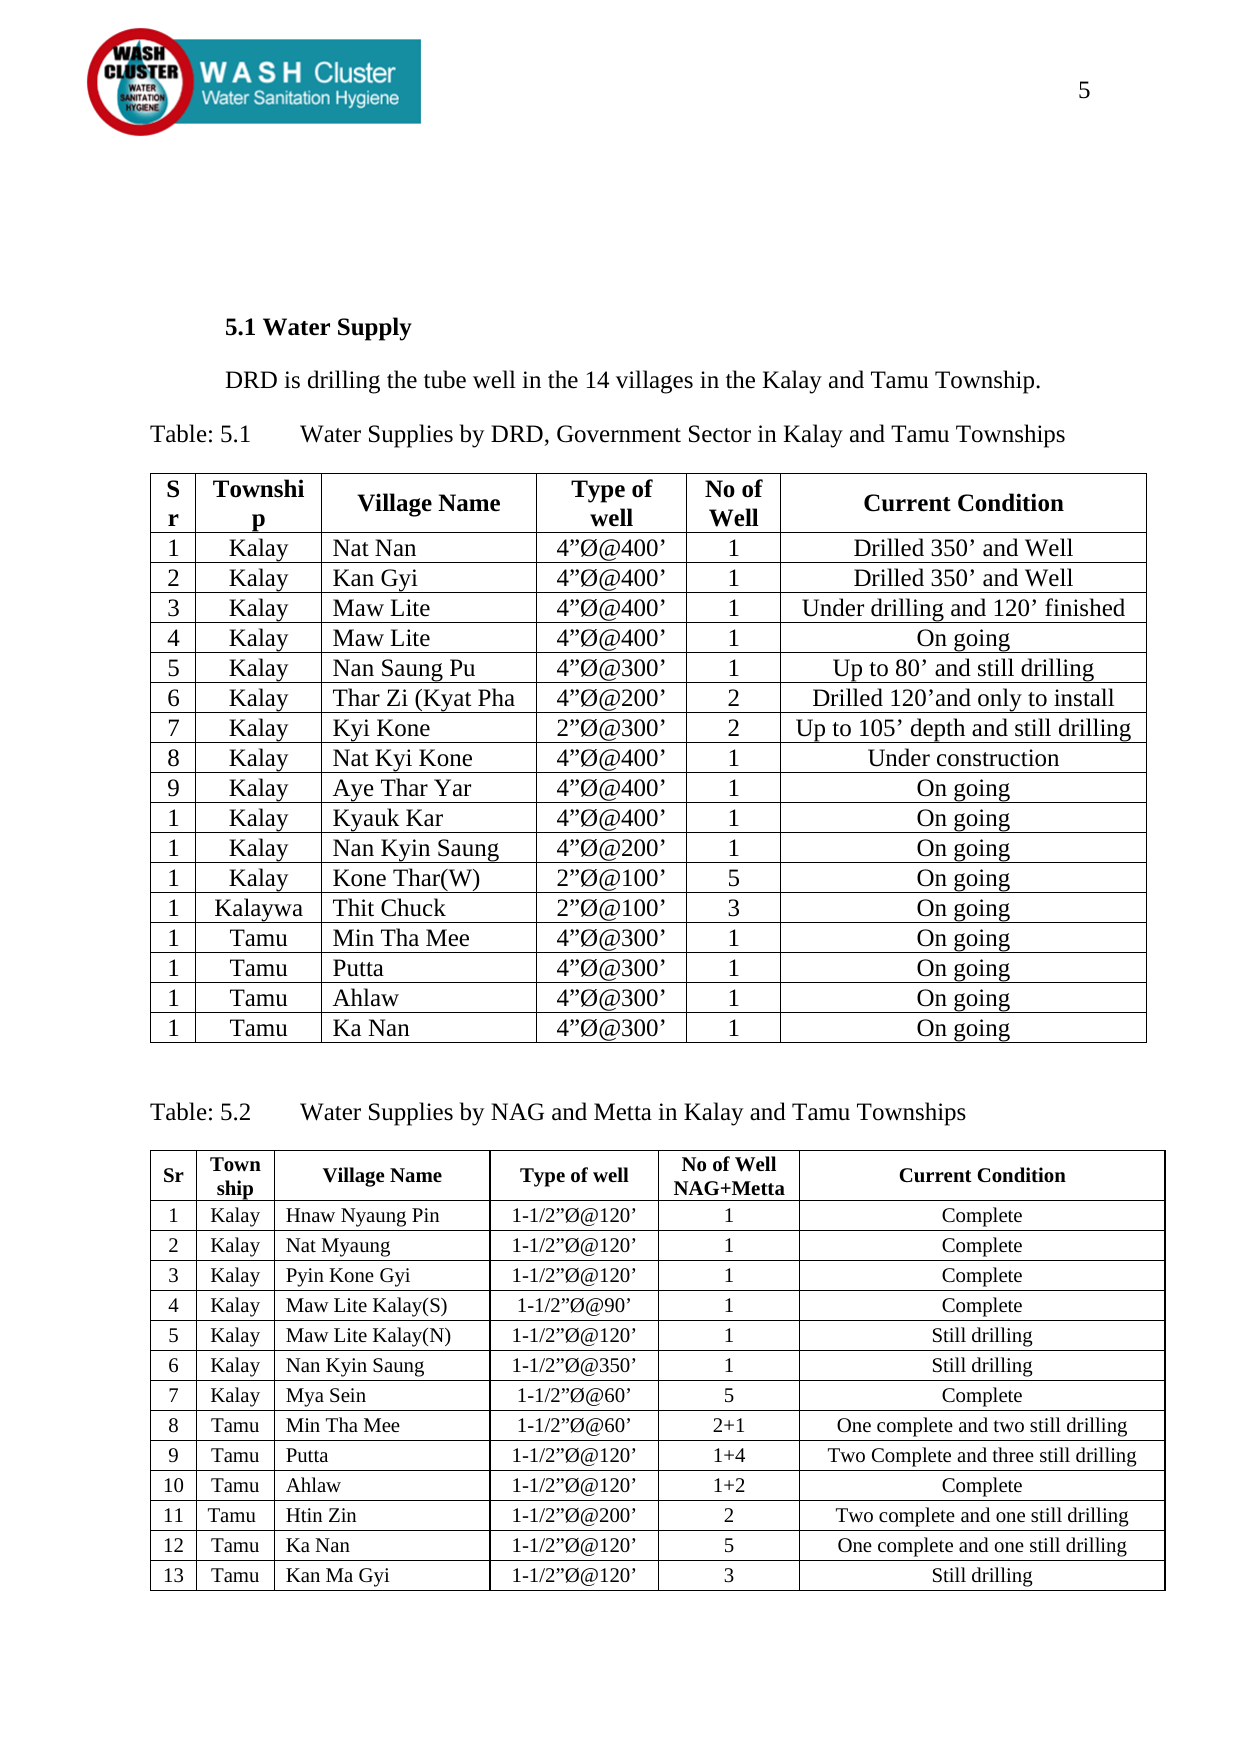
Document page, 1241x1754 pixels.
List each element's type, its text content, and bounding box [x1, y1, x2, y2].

table_cell 9 [151, 1441, 196, 1469]
table_cell Drilled 350’ and Well Development [781, 533, 1146, 562]
table_cell 2”Ø@300’ [537, 713, 686, 742]
table_cell Tamu [197, 1441, 274, 1469]
table_cell Tamu [197, 1501, 274, 1529]
table_cell Nan Kyin Saung [322, 833, 536, 862]
table_cell 1-1/2”Ø@60’ [491, 1411, 658, 1439]
table_cell Tamu [196, 983, 321, 1012]
table_cell Nat Kyi Kone [322, 743, 536, 772]
table_header Current Condition [781, 474, 1146, 532]
table_cell Kalay [196, 653, 321, 682]
text Table: 5.2 Water Supplies by NAG and Metta in Kalay and Tamu Townships [150, 1097, 1090, 1125]
table_cell 4”Ø@300’ [537, 983, 686, 1012]
table_cell 2 [659, 1501, 799, 1529]
table_cell Kalay [196, 563, 321, 592]
table_cell 2 [687, 683, 780, 712]
table_cell Still drilling [800, 1321, 1164, 1349]
table_cell Kalay [196, 593, 321, 622]
table_cell 4”Ø@200’ [537, 683, 686, 712]
table_cell 8 [151, 1411, 196, 1439]
table_cell 4”Ø@400’ [537, 533, 686, 562]
table_cell 11 [151, 833, 195, 862]
table_cell 1-1/2”Ø@60’ [491, 1381, 658, 1409]
table_cell Kone Thar(W) [322, 863, 536, 892]
table_cell Two complete and one still drilling [800, 1501, 1164, 1529]
table_cell 5 [687, 863, 780, 892]
table_cell Under drilling and 120’ finished [781, 593, 1146, 622]
table_cell 1 [151, 533, 195, 562]
table_cell 1-1/2”Ø@120’ [491, 1231, 658, 1259]
table_header Type of well [537, 474, 686, 532]
table_cell Kalay [196, 743, 321, 772]
table_cell 1+4 [659, 1441, 799, 1469]
table_cell 4”Ø@300’ [537, 953, 686, 982]
table_cell Min Tha Mee [275, 1411, 489, 1439]
text 5.1 Water Supply [150, 312, 1090, 340]
table_cell 9 [151, 773, 195, 802]
table_cell 8 [151, 743, 195, 772]
table_cell 1 [151, 1201, 196, 1229]
table_cell Kyi Kone [322, 713, 536, 742]
table_cell Ahlaw [275, 1471, 489, 1499]
table_header Village Name [275, 1151, 489, 1199]
table_cell Up to 80’ and still drilling [781, 653, 1146, 682]
table_cell Maw Lite Kalay(S) [275, 1291, 489, 1319]
table_header Township [196, 474, 321, 532]
table_cell Tamu [196, 953, 321, 982]
table_cell On going [781, 863, 1146, 892]
table_cell 1-1/2”Ø@120’ [491, 1321, 658, 1349]
table_cell 1 [687, 623, 780, 652]
table_cell Nan Saung Pu [322, 653, 536, 682]
table_cell 2 [151, 1231, 196, 1259]
table_cell 4 [151, 1291, 196, 1319]
table_cell On going [781, 953, 1146, 982]
table_cell Kalay [196, 863, 321, 892]
table_header No of Well [687, 474, 780, 532]
table_cell 4”Ø@400’ [537, 593, 686, 622]
table_cell 1+2 [659, 1471, 799, 1499]
table_cell Tamu [197, 1411, 274, 1439]
table_cell 13 [151, 1561, 196, 1589]
table_cell 12 [151, 1531, 196, 1559]
table_cell Mya Sein [275, 1381, 489, 1409]
table_header Sr [151, 474, 195, 532]
table_cell 4”Ø@300’ [537, 653, 686, 682]
table_cell Maw Lite Kalay(S) [322, 623, 536, 652]
table_cell 1 [687, 653, 780, 682]
table_cell One complete and one still drilling [800, 1531, 1164, 1559]
table_cell 6 [151, 683, 195, 712]
table_cell Complete [800, 1201, 1164, 1229]
table_cell 1 [687, 1013, 780, 1042]
table_header Township [197, 1151, 274, 1199]
table_cell 1-1/2”Ø@120’ [491, 1561, 658, 1589]
text DRD is drilling the tube well in the 14 villages in the Kalay and Tamu Township. [150, 365, 1090, 394]
table_cell 1 [659, 1201, 799, 1229]
table_cell Kalay [196, 713, 321, 742]
table_cell 1 [687, 743, 780, 772]
table_cell 12 [151, 863, 195, 892]
table_cell Htin Zin [275, 1501, 489, 1529]
table_cell 3 [151, 1261, 196, 1289]
table_cell 1 [659, 1261, 799, 1289]
table_cell Tamu [197, 1471, 274, 1499]
table_cell Maw Lite Kalay(N) [322, 593, 536, 622]
table_cell Hnaw Nyaung Pin [275, 1201, 489, 1229]
table_cell One complete and two still drilling [800, 1411, 1164, 1439]
table_cell Kalay [197, 1381, 274, 1409]
table_cell On going [781, 803, 1146, 832]
table_cell Kalay [197, 1231, 274, 1259]
table_cell Kan Ma Gyi [275, 1561, 489, 1589]
table_cell Nat Myaung [275, 1231, 489, 1259]
text Table: 5.1 Water Supplies by DRD, Government Sector in Kalay and Tamu Townships [150, 419, 1090, 448]
table_cell Nat Nan [322, 533, 536, 562]
table_cell Min Tha Mee [322, 923, 536, 952]
table_cell Ahlaw [322, 983, 536, 1012]
table_cell 7 [151, 713, 195, 742]
table_cell Aye Thar Yar [322, 773, 536, 802]
table_cell 5 [151, 1321, 196, 1349]
table_cell 2 [151, 563, 195, 592]
table_cell Tamu [196, 923, 321, 952]
table_cell 1 [687, 953, 780, 982]
table_cell Tamu [197, 1561, 274, 1589]
table_cell Complete [800, 1291, 1164, 1319]
table_cell Complete [800, 1231, 1164, 1259]
table_cell 4 [151, 623, 195, 652]
table_cell Kalay [196, 683, 321, 712]
table_cell 1 [659, 1321, 799, 1349]
table_cell 1 [687, 923, 780, 952]
table_cell 2”Ø@100’ [537, 893, 686, 922]
table_cell Kalay [197, 1321, 274, 1349]
table_cell Thar Zi (Kyat Pha Net) [322, 683, 536, 712]
table_cell 5 [659, 1531, 799, 1559]
table_cell Thit Chuck [322, 893, 536, 922]
table_cell On going [781, 983, 1146, 1012]
table_cell 2+1 [659, 1411, 799, 1439]
table_cell 1-1/2”Ø@90’ [491, 1291, 658, 1319]
table_cell 1-1/2”Ø@120’ [491, 1261, 658, 1289]
table_cell 1 [687, 983, 780, 1012]
table_cell 7 [151, 1381, 196, 1409]
table_cell 10 [151, 1471, 196, 1499]
table_header Current Condition [800, 1151, 1164, 1199]
table_cell 5 [659, 1381, 799, 1409]
table_cell Putta [322, 953, 536, 982]
table_cell 1 [687, 833, 780, 862]
table_cell 2”Ø@100’ [537, 863, 686, 892]
table_cell Ka Nan [275, 1531, 489, 1559]
table_cell 4”Ø@200’ [537, 833, 686, 862]
table_cell On going [781, 893, 1146, 922]
table_cell Still drilling [800, 1351, 1164, 1379]
table_cell 3 [687, 893, 780, 922]
table_cell Ka Nan [322, 1013, 536, 1042]
table_cell 1 [659, 1291, 799, 1319]
table_cell 1 [687, 563, 780, 592]
table_cell 14 [151, 923, 195, 952]
table_header No of Well NAG+Metta [659, 1151, 799, 1199]
table_cell 4”Ø@400’ [537, 623, 686, 652]
table_cell Under construction [781, 743, 1146, 772]
table_cell Kalay [197, 1261, 274, 1289]
table_cell Kalay [196, 773, 321, 802]
table_cell 1-1/2”Ø@120’ [491, 1531, 658, 1559]
table_cell Maw Lite Kalay(N) [275, 1321, 489, 1349]
table_cell 1 [659, 1351, 799, 1379]
table_cell 11 [151, 1501, 196, 1529]
table_cell 4”Ø@300’ [537, 923, 686, 952]
table_cell Tamu [197, 1531, 274, 1559]
table_cell Kalay [196, 623, 321, 652]
table_cell 4”Ø@400’ [537, 803, 686, 832]
table_cell 1 [687, 533, 780, 562]
table_cell On going [781, 773, 1146, 802]
table_cell Kalay [197, 1201, 274, 1229]
table_cell 1-1/2”Ø@350’ [491, 1351, 658, 1379]
table_cell Complete [800, 1261, 1164, 1289]
table_cell Kan Gyi [322, 563, 536, 592]
table_cell 6 [151, 1351, 196, 1379]
table_cell 16 [151, 983, 195, 1012]
table_cell 17 [151, 1013, 195, 1042]
table_header Type of well [491, 1151, 658, 1199]
table_cell Kalay [196, 803, 321, 832]
table_cell Nan Kyin Saung [275, 1351, 489, 1379]
table_cell 3 [659, 1561, 799, 1589]
table_cell On going [781, 833, 1146, 862]
table_cell Kalay [197, 1351, 274, 1379]
table_cell 3 [151, 593, 195, 622]
table_cell Kalay [196, 533, 321, 562]
table_header Village Name [322, 474, 536, 532]
table_cell On going [781, 1013, 1146, 1042]
table_cell 4”Ø@300’ [537, 1013, 686, 1042]
table_cell Two Complete and three still drilling [800, 1441, 1164, 1469]
table_cell 4”Ø@400’ [537, 773, 686, 802]
table_cell Kalay [196, 833, 321, 862]
table_cell 1-1/2”Ø@120’ [491, 1441, 658, 1469]
table_cell 5 [151, 653, 195, 682]
table_cell Drilled 350’ and Well Development [781, 563, 1146, 592]
table_cell 1-1/2”Ø@120’ [491, 1201, 658, 1229]
table_cell Kalaywa [196, 893, 321, 922]
table_cell Kyauk Kar [322, 803, 536, 832]
table_cell Kalay [197, 1291, 274, 1319]
table_cell 1 [687, 593, 780, 622]
table_cell 1-1/2”Ø@200’ [491, 1501, 658, 1529]
table_cell 15 [151, 953, 195, 982]
table_cell 2 [687, 713, 780, 742]
table_cell 1 [687, 803, 780, 832]
table_cell On going [781, 623, 1146, 652]
table_cell Still drilling [800, 1561, 1164, 1589]
table_cell Putta [275, 1441, 489, 1469]
table_cell On going [781, 923, 1146, 952]
picture [86, 26, 422, 138]
table_cell Complete [800, 1381, 1164, 1409]
table_cell Up to 105’ depth and still drilling [781, 713, 1146, 742]
table_cell Pyin Kone Gyi [275, 1261, 489, 1289]
table_cell 4”Ø@400’ [537, 743, 686, 772]
table_header Sr [151, 1151, 196, 1199]
table_cell Tamu [196, 1013, 321, 1042]
table_cell 4”Ø@400’ [537, 563, 686, 592]
table_cell 10 [151, 803, 195, 832]
table_cell 1-1/2”Ø@120’ [491, 1471, 658, 1499]
table_cell Complete [800, 1471, 1164, 1499]
table_cell 13 [151, 893, 195, 922]
table_cell Drilled 120’and only to install hand pump [781, 683, 1146, 712]
table_cell 1 [659, 1231, 799, 1259]
table_cell 1 [687, 773, 780, 802]
